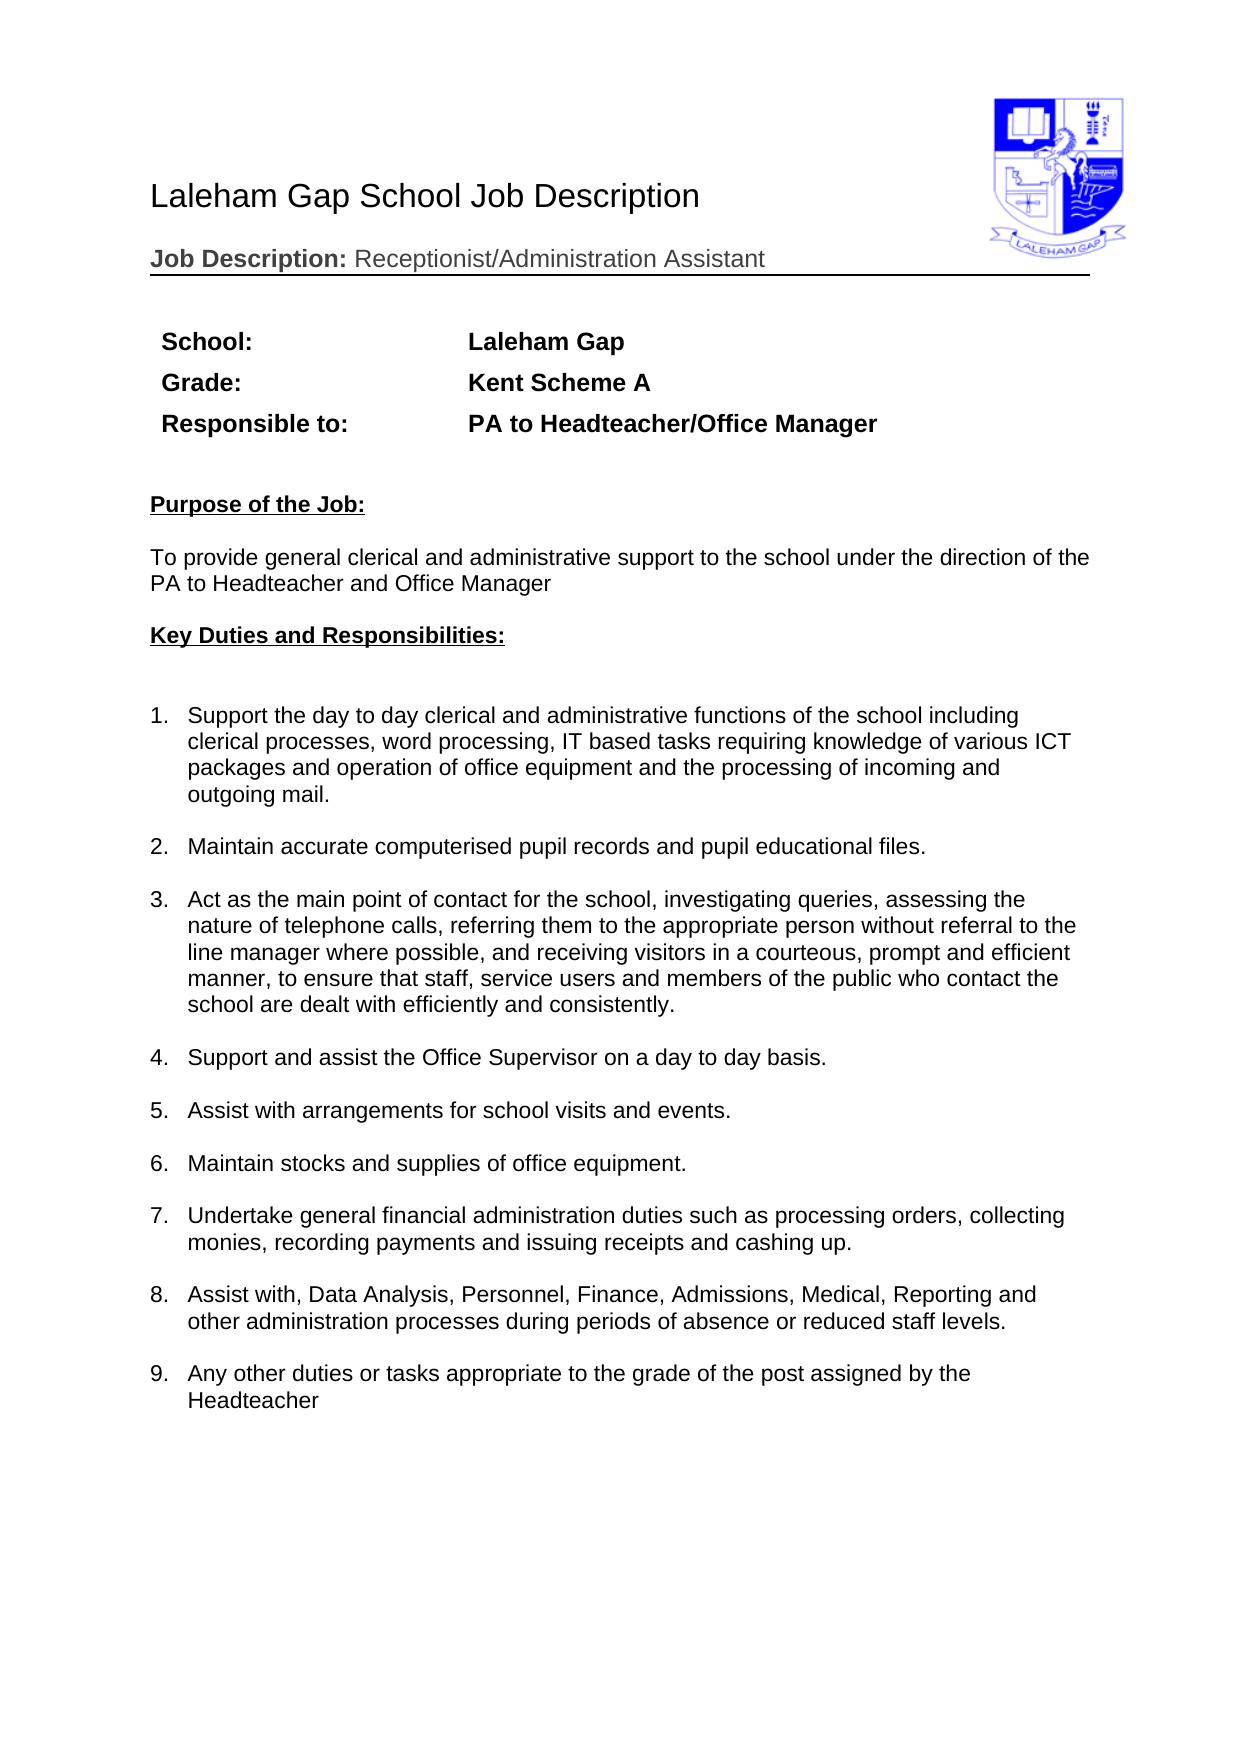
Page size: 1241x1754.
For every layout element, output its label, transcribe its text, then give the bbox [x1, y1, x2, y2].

list Maintain accurate computerised pupil records and pupil educational files. [150, 833, 1090, 860]
text Laleham Gap School Job Description [150, 176, 1090, 215]
table_cell Responsible to: [150, 397, 457, 438]
list Maintain stocks and supplies of office equipment. [150, 1149, 1090, 1176]
list Any other duties or tasks appropriate to the grade of the post assigned by the Headteacher [150, 1360, 1090, 1413]
table_header School: [150, 314, 457, 356]
text To provide general clerical and administrative support to the school under the direction of the PA to Headteacher and Office Manager [150, 543, 1090, 596]
table_header Laleham Gap [457, 314, 1153, 356]
list Undertake general financial administration duties such as processing orders, collecting monies, recording payments and issuing receipts and cashing up. [150, 1202, 1090, 1255]
table_cell Kent Scheme A [457, 356, 1153, 397]
list Assist with, Data Analysis, Personnel, Finance, Admissions, Medical, Reporting and other administration processes during periods of absence or reduced staff levels. [150, 1281, 1090, 1334]
text Purpose of the Job: [150, 491, 1090, 517]
list Support and assist the Office Supervisor on a day to day basis. [150, 1044, 1090, 1071]
list Support the day to day clerical and administrative functions of the school including clerical processes, word processing, IT based tasks requiring knowledge of various ICT packages and operation of office equipment and the processing of incoming and outgoing mail. [150, 702, 1090, 807]
list Assist with arrangements for school visits and events. [150, 1097, 1090, 1123]
list Act as the main point of contact for the school, investigating queries, assessing the nature of telephone calls, referring them to the appropriate person without referral to the line manager where possible, and receiving visitors in a courteous, prompt and efficient manner, to ensure that staff, service users and members of the public who contact the school are dealt with efficiently and consistently. [150, 886, 1090, 1018]
picture [985, 95, 1131, 263]
text Job Description: Receptionist/Administration Assistant [150, 243, 1090, 274]
text Key Duties and Responsibilities: [150, 622, 1090, 649]
table_cell PA to Headteacher/Office Manager [457, 397, 1153, 438]
table_cell Grade: [150, 356, 457, 397]
